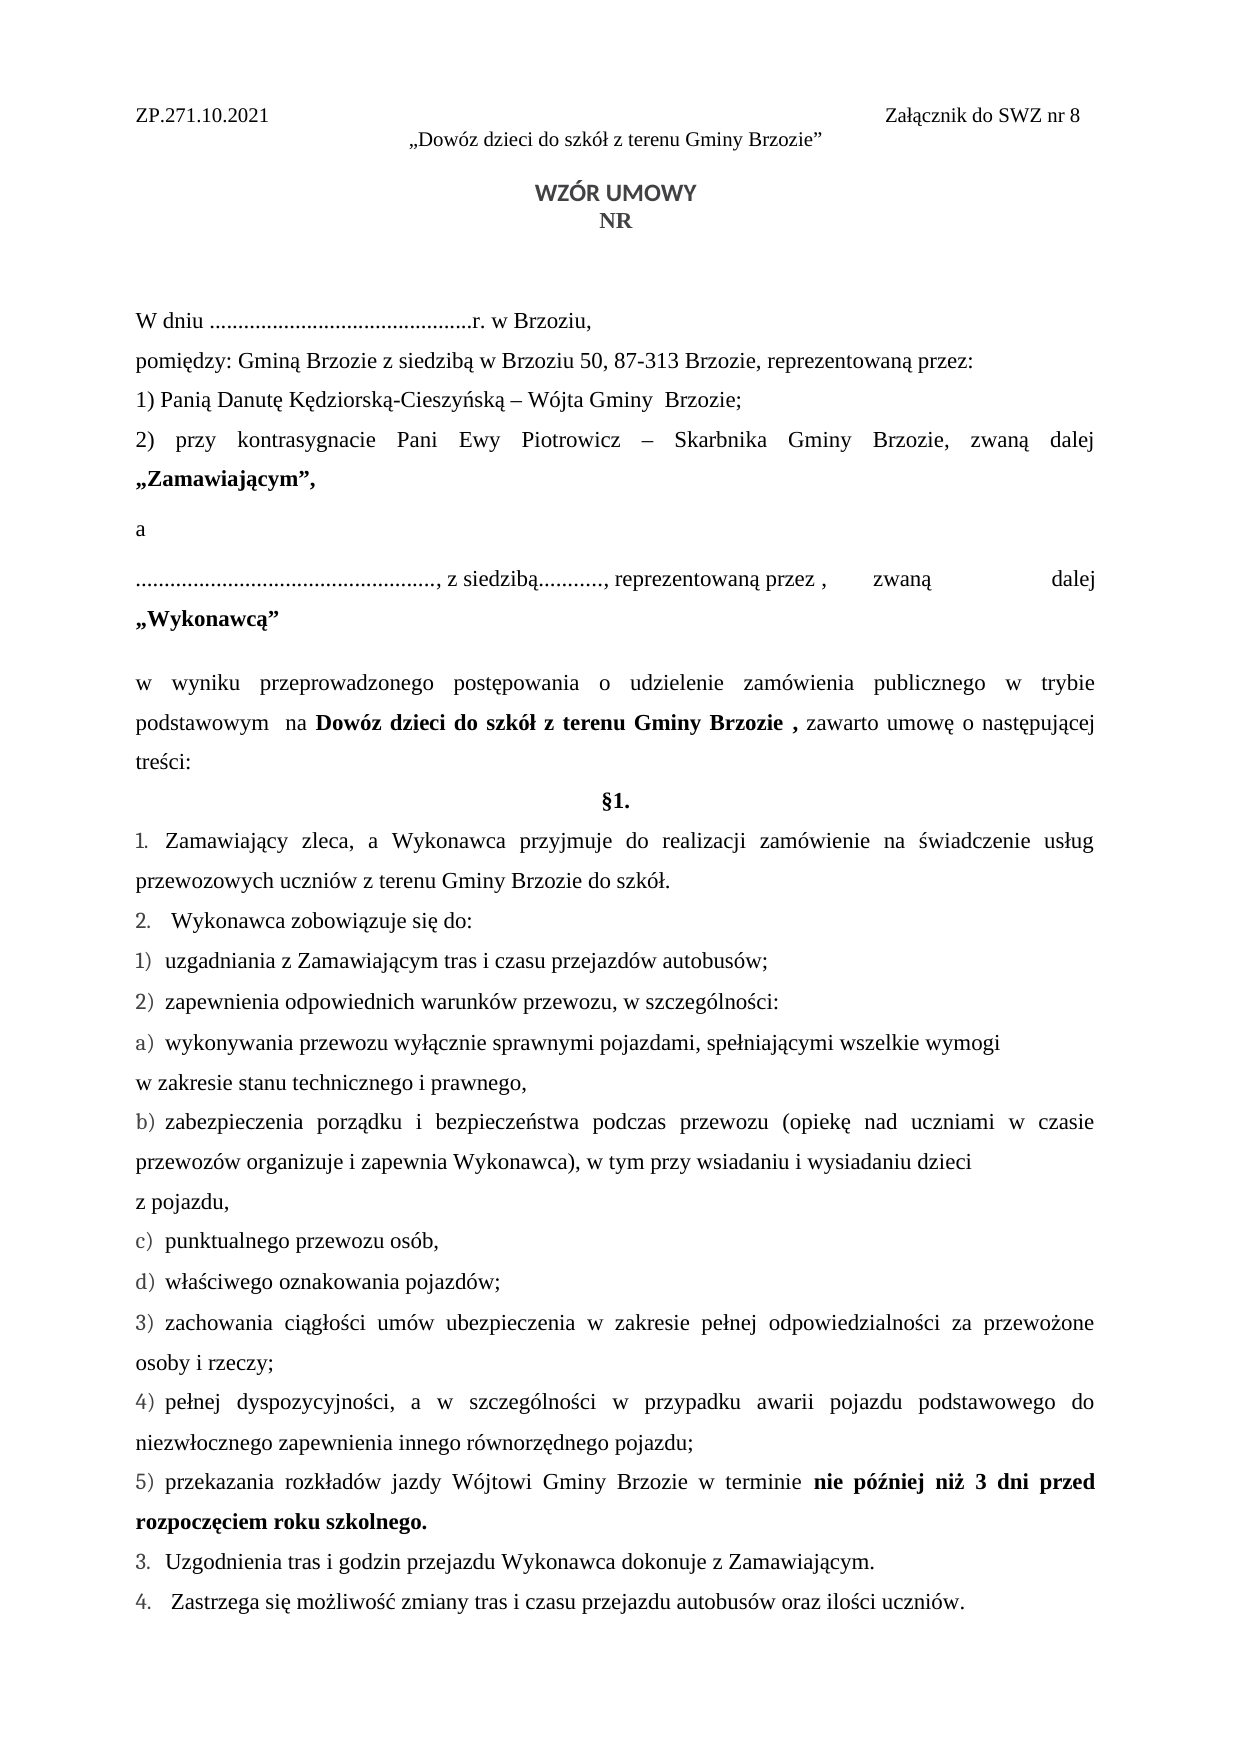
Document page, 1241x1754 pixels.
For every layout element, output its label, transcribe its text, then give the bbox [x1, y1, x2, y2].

text WZÓR UMOWY [135, 177, 1096, 207]
text 1) Panią Danutę Kędziorską-Cieszyńską – Wójta Gminy Brzozie; 2) przy kontrasygnacie Pani Ewy Piotrowicz – Skarbnika Gminy Brzozie, zwaną dalej „Zamawiającym”, [135, 386, 1096, 492]
list zabezpieczenia porządku i bezpieczeństwa podczas przewozu (opiekę nad uczniami w czasie przewozów organizuje i zapewnia Wykonawca), w tym przy wsiadaniu i wysiadaniu dzieci z pojazdu, [135, 1108, 1096, 1214]
text , z siedzibą , reprezentowaną przez , zwaną dalej „Wykonawcą” [135, 565, 1096, 631]
list zapewnienia odpowiednich warunków przewozu, w szczególności: [135, 988, 1096, 1015]
text W dniu ..............................................r. w Brzoziu, [135, 307, 1096, 334]
list Wykonawca zobowiązuje się do: [135, 907, 1096, 934]
list Zastrzega się możliwość zmiany tras i czasu przejazdu autobusów oraz ilości uczniów. [135, 1588, 1096, 1615]
list punktualnego przewozu osób, [135, 1227, 1096, 1254]
list uzgadniania z Zamawiającym tras i czasu przejazdów autobusów; [135, 947, 1096, 974]
list Zamawiający zleca, a Wykonawca przyjmuje do realizacji zamówienie na świadczenie usług przewozowych uczniów z terenu Gminy Brzozie do szkół. [135, 827, 1096, 893]
text pomiędzy: Gminą Brzozie z siedzibą w Brzoziu 50, 87-313 Brzozie, reprezentowaną przez: [135, 347, 1096, 373]
text §1. [135, 787, 1096, 814]
list przekazania rozkładów jazdy Wójtowi Gminy Brzozie w terminie nie później niż 3 dni przed rozpoczęciem roku szkolnego. [135, 1468, 1096, 1534]
subtitle w wyniku przeprowadzonego postępowania o udzielenie zamówienia publicznego w trybie podstawowym na Dowóz dzieci do szkół z terenu Gminy Brzozie , zawarto umowę o następującej treści: [135, 669, 1096, 774]
text NR [135, 207, 1096, 234]
text a [135, 515, 1096, 542]
list pełnej dyspozycyjności, a w szczególności w przypadku awarii pojazdu podstawowego do niezwłocznego zapewnienia innego równorzędnego pojazdu; [135, 1388, 1096, 1455]
list właściwego oznakowania pojazdów; [135, 1268, 1096, 1295]
list zachowania ciągłości umów ubezpieczenia w zakresie pełnej odpowiedzialności za przewożone osoby i rzeczy; [135, 1309, 1096, 1375]
list Uzgodnienia tras i godzin przejazdu Wykonawca dokonuje z Zamawiającym. [135, 1548, 1096, 1575]
list wykonywania przewozu wyłącznie sprawnymi pojazdami, spełniającymi wszelkie wymogi w zakresie stanu technicznego i prawnego, [135, 1028, 1096, 1095]
